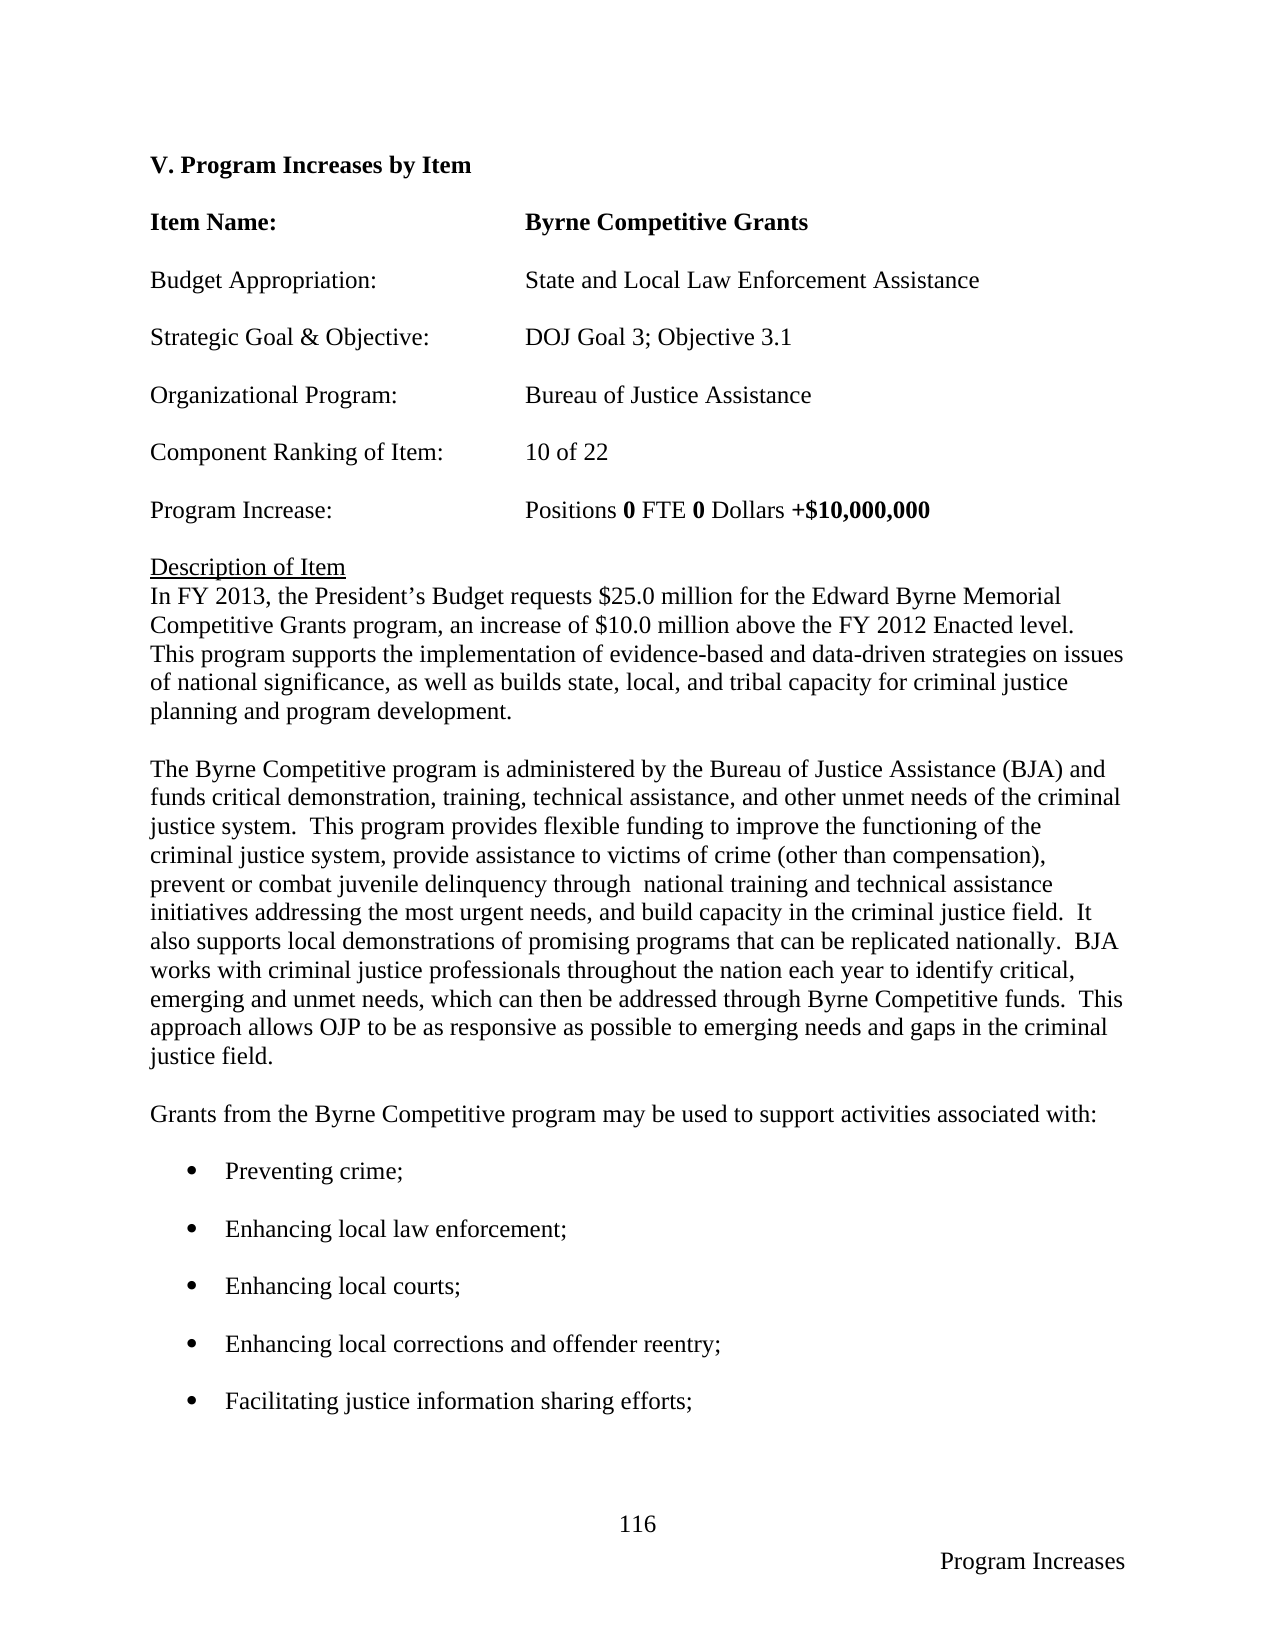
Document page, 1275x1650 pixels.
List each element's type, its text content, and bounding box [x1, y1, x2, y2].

text Description of Item [150, 552, 1125, 581]
list Enhancing local courts; [187, 1271, 1125, 1300]
text Item Name: Byrne Competitive Grants [150, 207, 1125, 236]
list Preventing crime; [187, 1156, 1125, 1185]
text In FY 2013, the President’s Budget requests $25.0 million for the Edward Byrne Memorial Competitive Grants program, an increase of $10.0 million above the FY 2012 Enacted level. This program supports the implementation of evidence-based and data-driven strategies on issues of national significance, as well as builds state, local, and tribal capacity for criminal justice planning and program development. [150, 581, 1125, 725]
list Facilitating justice information sharing efforts; [187, 1386, 1125, 1415]
text Strategic Goal & Objective: DOJ Goal 3; Objective 3.1 [150, 322, 1125, 351]
text Grants from the Byrne Competitive program may be used to support activities associated with: [150, 1099, 1125, 1127]
text Component Ranking of Item: 10 of 22 [150, 437, 1125, 466]
text Budget Appropriation: State and Local Law Enforcement Assistance [150, 265, 1125, 294]
text V. Program Increases by Item [150, 150, 1125, 179]
text The Byrne Competitive program is administered by the Bureau of Justice Assistance (BJA) and funds critical demonstration, training, technical assistance, and other unmet needs of the criminal justice system. This program provides flexible funding to improve the functioning of the criminal justice system, provide assistance to victims of crime (other than compensation), prevent or combat juvenile delinquency through national training and technical assistance initiatives addressing the most urgent needs, and build capacity in the criminal justice field. It also supports local demonstrations of promising programs that can be replicated nationally. BJA works with criminal justice professionals throughout the nation each year to identify critical, emerging and unmet needs, which can then be addressed through Byrne Competitive funds. This approach allows OJP to be as responsive as possible to emerging needs and gaps in the criminal justice field. [150, 754, 1125, 1070]
list Enhancing local corrections and offender reentry; [187, 1329, 1125, 1357]
text Program Increase: Positions 0 FTE 0 Dollars +$10,000,000 [150, 495, 1125, 524]
text Organizational Program: Bureau of Justice Assistance [150, 380, 1125, 409]
list Enhancing local law enforcement; [187, 1214, 1125, 1242]
